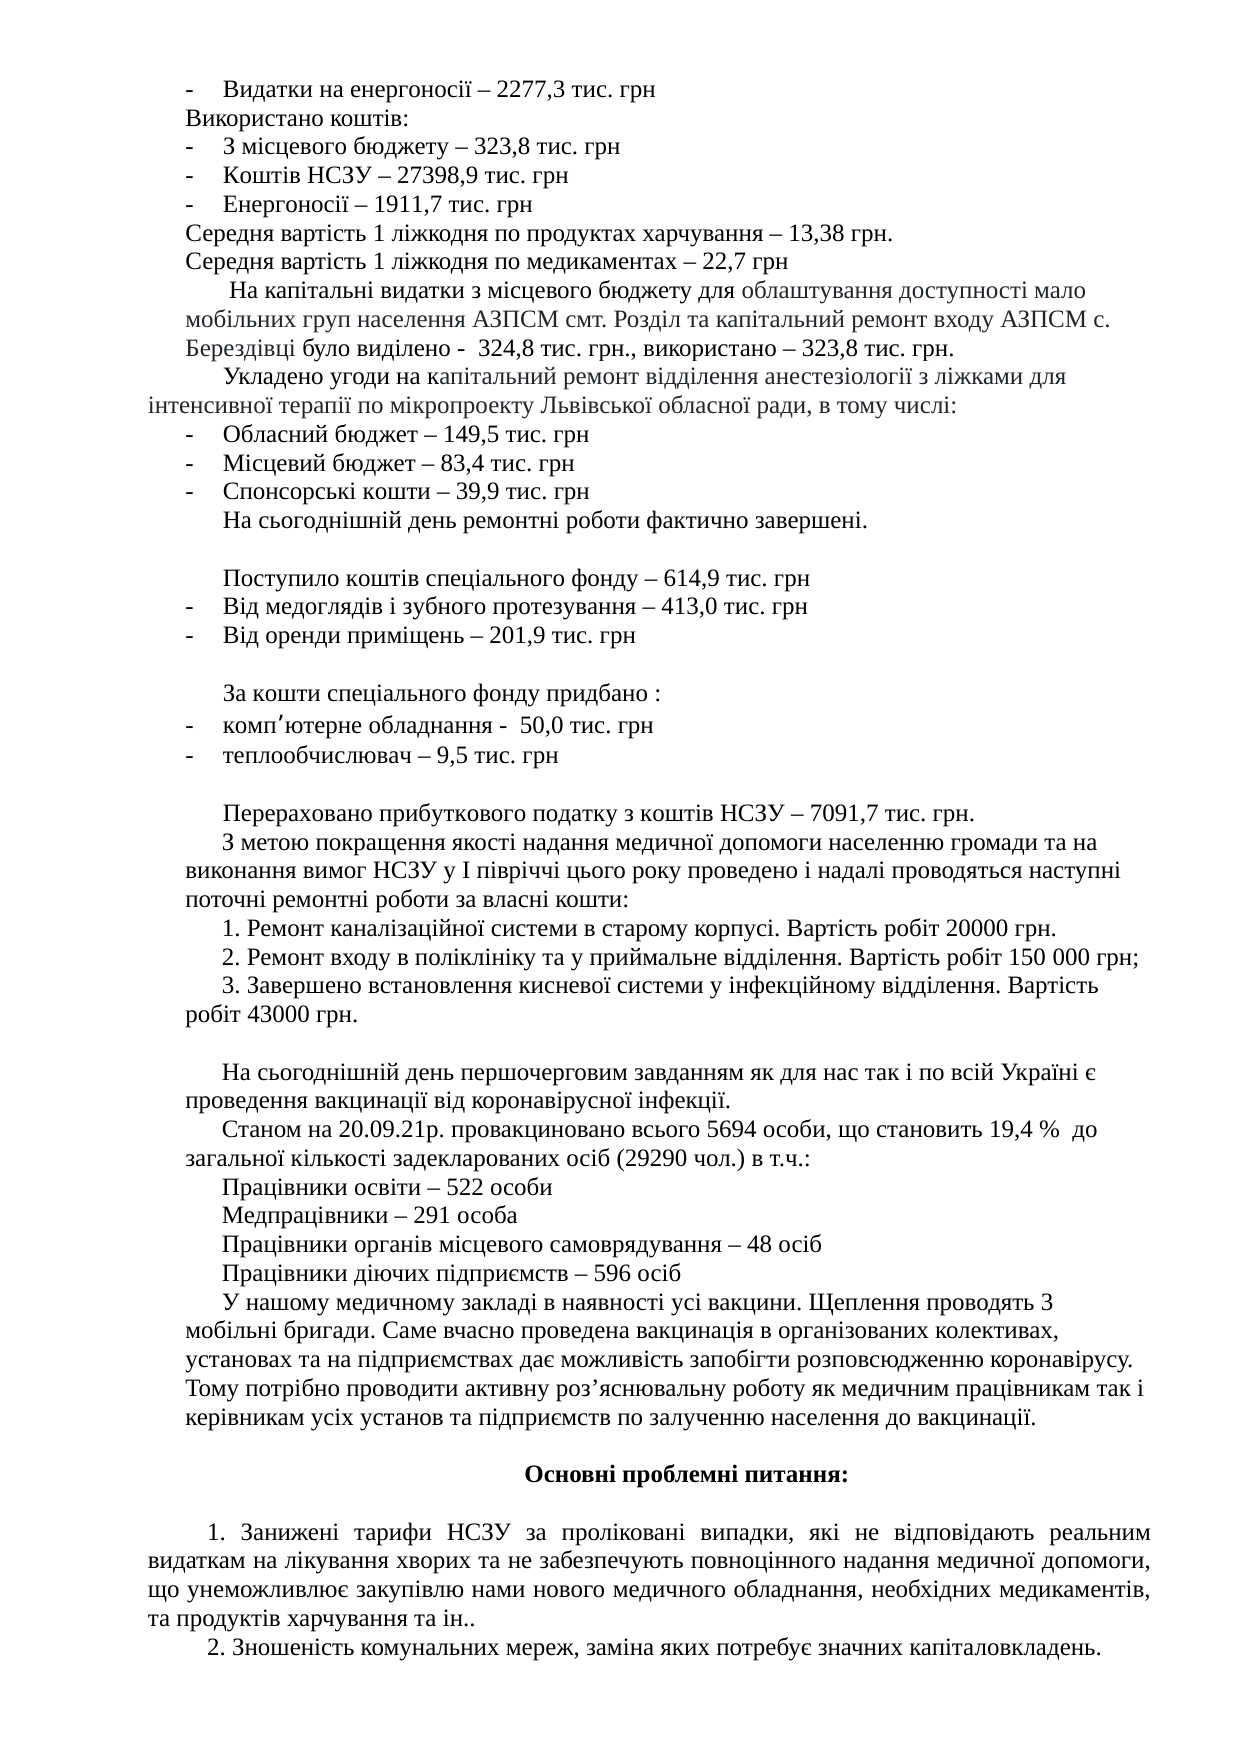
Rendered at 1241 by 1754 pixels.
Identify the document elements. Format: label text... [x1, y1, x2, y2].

text Укладено угоди на капітальний ремонт відділення анестезіології з ліжками для інтенсивної терапії по мікропроекту Львівської обласної ради, в тому числі: [958, 361, 1152, 419]
list Від медоглядів і зубного протезування – 413,0 тис. грн [185, 591, 1152, 620]
text 1. Ремонт каналізаційної системи в старому корпусі. Вартість робіт 20000 грн. [185, 913, 1152, 942]
text Працівники діючих підприємств – 596 осіб [185, 1258, 1152, 1287]
text 1. Занижені тарифи НСЗУ за проліковані випадки, які не відповідають реальним видаткам на лікування хворих та не забезпечують повноцінного надання медичної допомоги, що унеможливлює закупівлю нами нового медичного обладнання, необхідних медикаментів, та продуктів харчування та ін.. [148, 1517, 1152, 1632]
list Місцевий бюджет – 83,4 тис. грн [185, 448, 1152, 476]
text Медпрацівники – 291 особа [185, 1200, 1152, 1229]
text Використано коштів: [148, 103, 1152, 131]
text З метою покращення якості надання медичної допомоги населенню громади та на виконання вимог НСЗУ у І півріччі цього року проведено і надалі проводяться наступні поточні ремонтні роботи за власні кошти: [185, 827, 1152, 913]
list З місцевого бюджету – 323,8 тис. грн [185, 131, 1152, 160]
list Коштів НСЗУ – 27398,9 тис. грн [185, 160, 1152, 189]
text Поступило коштів спеціального фонду – 614,9 тис. грн [223, 563, 1152, 591]
text На капітальні видатки з місцевого бюджету для облаштування доступності мало мобільних груп населення АЗПСМ смт. Розділ та капітальний ремонт входу АЗПСМ с. Берездівці було виділено - 324,8 тис. грн., використано – 323,8 тис. грн. [185, 275, 741, 304]
text За кошти спеціального фонду придбано : [223, 678, 1152, 706]
text 2. Зношеність комунальних мереж, заміна яких потребує значних капіталовкладень. [148, 1632, 1152, 1660]
text Перераховано прибуткового податку з коштів НСЗУ – 7091,7 тис. грн. [223, 798, 1152, 827]
text 2. Ремонт входу в поліклініку та у приймальне відділення. Вартість робіт 150 000 грн; [185, 942, 1152, 970]
text Основні проблемні питання: [185, 1459, 1152, 1488]
text 3. Завершено встановлення кисневої системи у інфекційному відділення. Вартість робіт 43000 грн. [185, 970, 1152, 1028]
text Середня вартість 1 ліжкодня по продуктах харчування – 13,38 грн. [185, 218, 1152, 246]
text Працівники освіти – 522 особи [185, 1172, 1152, 1200]
list комп՚ютерне обладнання - 50,0 тис. грн [185, 706, 1152, 740]
list Обласний бюджет – 149,5 тис. грн [185, 419, 1152, 448]
text Працівники органів місцевого самоврядування – 48 осіб [185, 1229, 1152, 1258]
list Видатки на енергоносії – 2277,3 тис. грн [185, 74, 1152, 103]
list Від оренди приміщень – 201,9 тис. грн [185, 620, 1152, 649]
text На сьогоднішній день ремонтні роботи фактично завершені. [223, 505, 1152, 534]
text На сьогоднішній день першочерговим завданням як для нас так і по всій Україні є проведення вакцинації від коронавірусної інфекції. [185, 1057, 1152, 1114]
text У нашому медичному закладі в наявності усі вакцини. Щеплення проводять 3 мобільні бригади. Саме вчасно проведена вакцинація в організованих колективах, установах та на підприємствах дає можливість запобігти розповсюдженню коронавірусу. Тому потрібно проводити активну роз’яснювальну роботу як медичним працівникам так і керівникам усіх установ та підприємств по залученню населення до вакцинації. [185, 1287, 1152, 1430]
text На капітальні видатки з місцевого бюджету для облаштування доступності мало мобільних груп населення АЗПСМ смт. Розділ та капітальний ремонт входу АЗПСМ с. Берездівці було виділено - 324,8 тис. грн., використано – 323,8 тис. грн. [296, 275, 1152, 361]
list Спонсорські кошти – 39,9 тис. грн [185, 476, 1152, 505]
text Середня вартість 1 ліжкодня по медикаментах – 22,7 грн [185, 246, 1152, 275]
list теплообчислювач – 9,5 тис. грн [185, 740, 1152, 769]
text Станом на 20.09.21р. провакциновано всього 5694 особи, що становить 19,4 % до загальної кількості задекларованих осіб (29290 чол.) в т.ч.: [185, 1114, 1152, 1172]
list Енергоносії – 1911,7 тис. грн [185, 189, 1152, 218]
